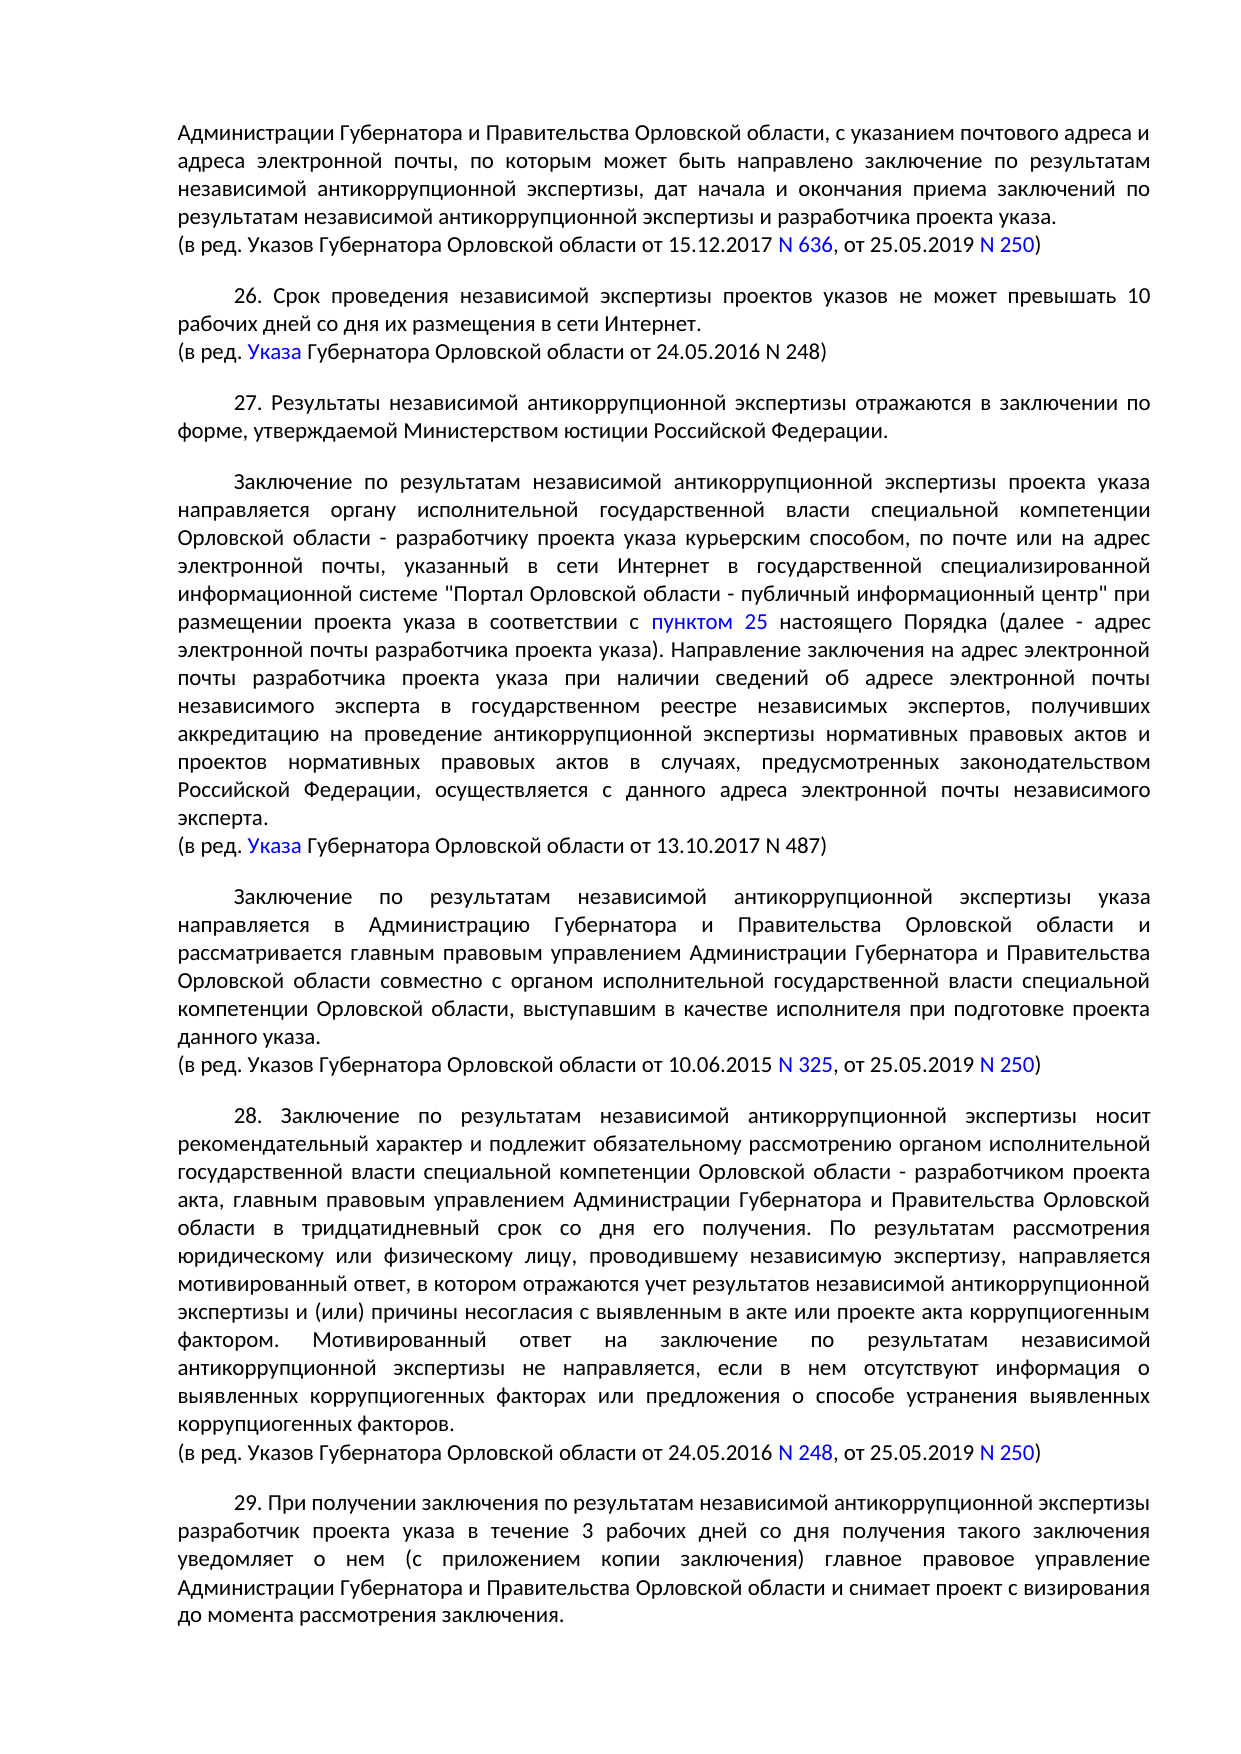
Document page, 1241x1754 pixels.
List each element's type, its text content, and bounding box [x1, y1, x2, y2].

text 29. При получении заключения по результатам независимой антикоррупционной экспертизы разработчик проекта указа в течение 3 рабочих дней со дня получения такого заключения уведомляет о нем (с приложением копии заключения) главное правовое управление Администрации Губернатора и Правительства Орловской области и снимает проект с визирования до момента рассмотрения заключения. [177, 1488, 1152, 1629]
text (в ред. Указов Губернатора Орловской области от 15.12.2017 N 636, от 25.05.2019 N 250) [177, 230, 1152, 258]
text Заключение по результатам независимой антикоррупционной экспертизы указа направляется в Администрацию Губернатора и Правительства Орловской области и рассматривается главным правовым управлением Администрации Губернатора и Правительства Орловской области совместно с органом исполнительной государственной власти специальной компетенции Орловской области, выступавшим в качестве исполнителя при подготовке проекта данного указа. [177, 882, 1152, 1050]
text (в ред. Указов Губернатора Орловской области от 24.05.2016 N 248, от 25.05.2019 N 250) [177, 1438, 1152, 1466]
text (в ред. Указов Губернатора Орловской области от 10.06.2015 N 325, от 25.05.2019 N 250) [177, 1050, 1152, 1078]
text 27. Результаты независимой антикоррупционной экспертизы отражаются в заключении по форме, утверждаемой Министерством юстиции Российской Федерации. [177, 388, 1152, 444]
text 26. Срок проведения независимой экспертизы проектов указов не может превышать 10 рабочих дней со дня их размещения в сети Интернет. [177, 281, 1152, 337]
text (в ред. Указа Губернатора Орловской области от 13.10.2017 N 487) [177, 831, 1152, 859]
text 28. Заключение по результатам независимой антикоррупционной экспертизы носит рекомендательный характер и подлежит обязательному рассмотрению органом исполнительной государственной власти специальной компетенции Орловской области - разработчиком проекта акта, главным правовым управлением Администрации Губернатора и Правительства Орловской области в тридцатидневный срок со дня его получения. По результатам рассмотрения юридическому или физическому лицу, проводившему независимую экспертизу, направляется мотивированный ответ, в котором отражаются учет результатов независимой антикоррупционной экспертизы и (или) причины несогласия с выявленным в акте или проекте акта коррупциогенным фактором. Мотивированный ответ на заключение по результатам независимой антикоррупционной экспертизы не направляется, если в нем отсутствуют информация о выявленных коррупциогенных факторах или предложения о способе устранения выявленных коррупциогенных факторов. [177, 1101, 1152, 1438]
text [177, 118, 1152, 230]
text Заключение по результатам независимой антикоррупционной экспертизы проекта указа направляется органу исполнительной государственной власти специальной компетенции Орловской области - разработчику проекта указа курьерским способом, по почте или на адрес электронной почты, указанный в сети Интернет в государственной специализированной информационной системе "Портал Орловской области - публичный информационный центр" при размещении проекта указа в соответствии с пунктом 25 настоящего Порядка (далее - адрес электронной почты разработчика проекта указа). Направление заключения на адрес электронной почты разработчика проекта указа при наличии сведений об адресе электронной почты независимого эксперта в государственном реестре независимых экспертов, получивших аккредитацию на проведение антикоррупционной экспертизы нормативных правовых актов и проектов нормативных правовых актов в случаях, предусмотренных законодательством Российской Федерации, осуществляется с данного адреса электронной почты независимого эксперта. [177, 467, 1152, 831]
text (в ред. Указа Губернатора Орловской области от 24.05.2016 N 248) [177, 337, 1152, 365]
